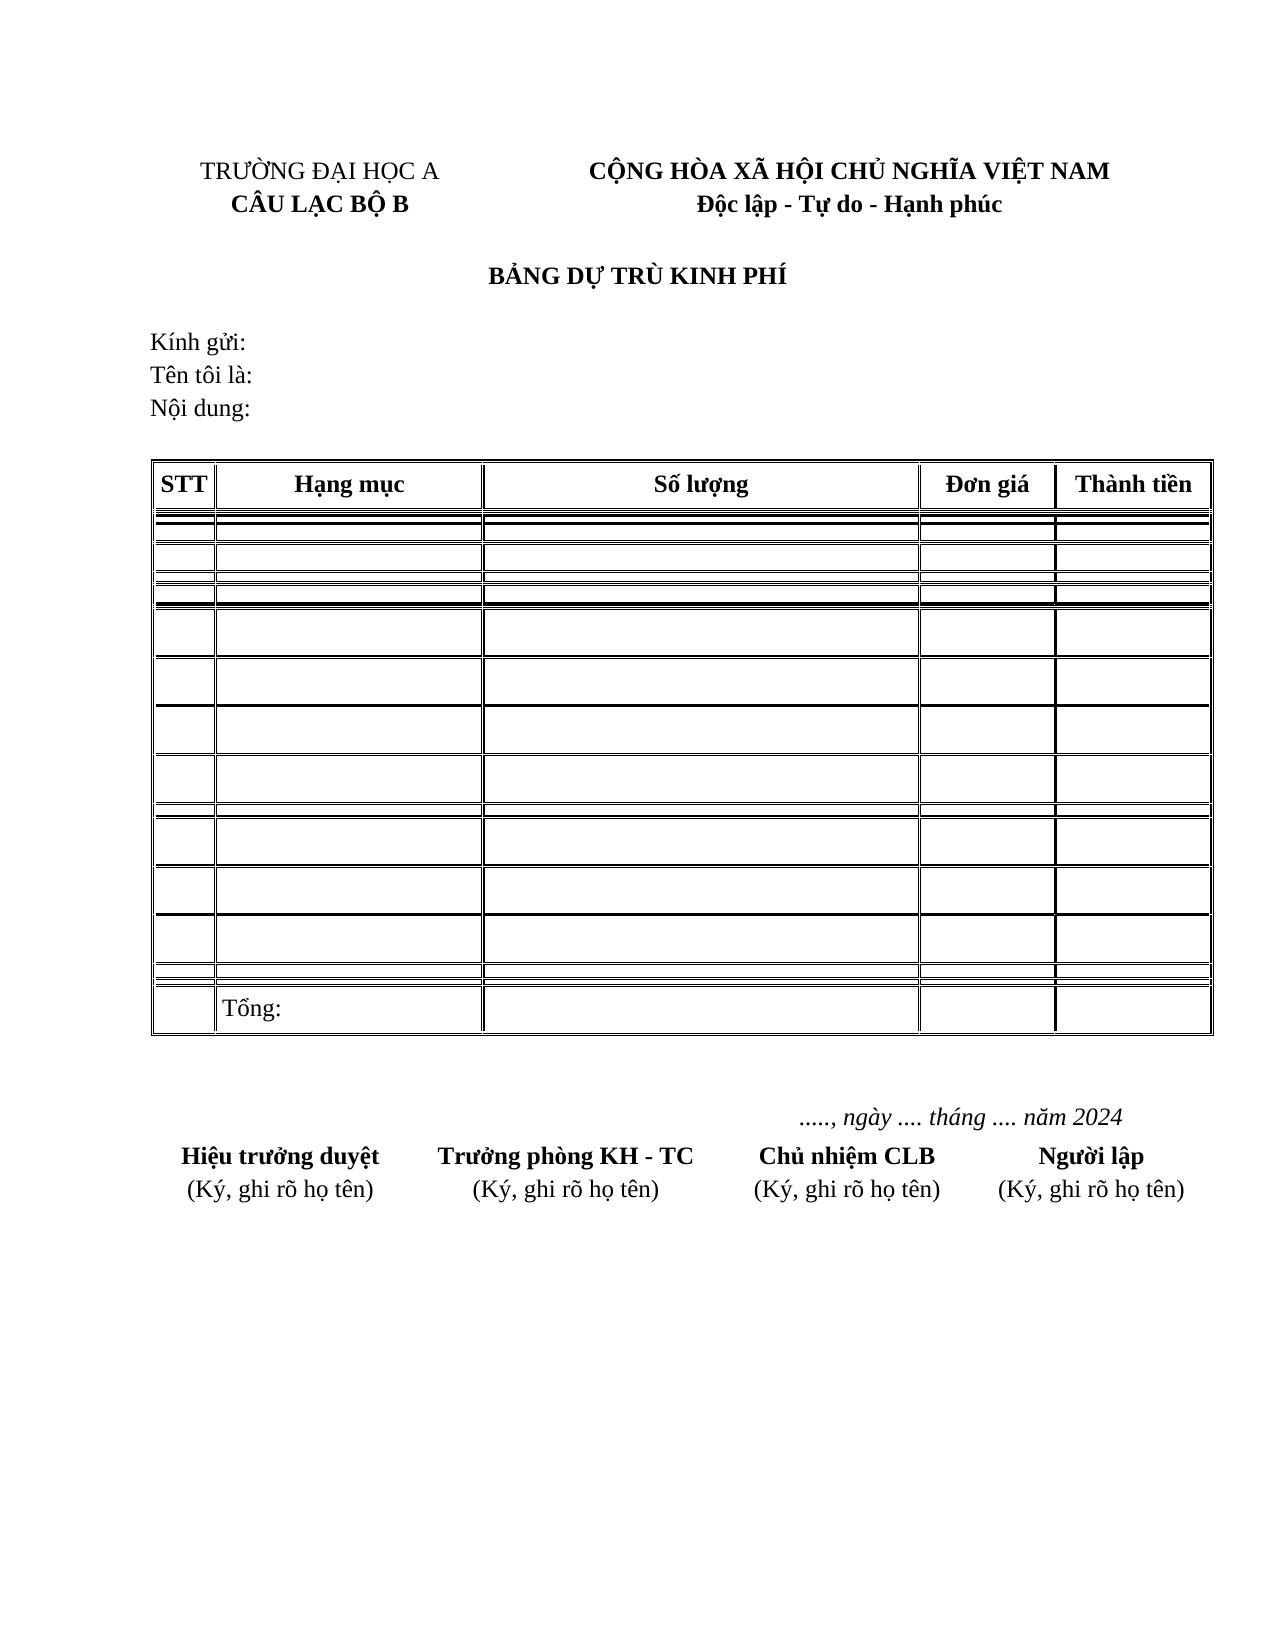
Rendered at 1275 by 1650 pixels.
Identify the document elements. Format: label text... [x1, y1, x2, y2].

table_cell [485, 586, 918, 602]
table_cell [485, 517, 918, 522]
table_header Trưởng phòng KH - TC (Ký, ghi rõ họ tên) [410, 1135, 721, 1213]
table_cell [217, 868, 481, 913]
table_cell [485, 610, 918, 655]
table_cell [1057, 815, 1211, 864]
table_cell [1055, 977, 1212, 984]
table_cell [217, 525, 481, 540]
table_cell [152, 984, 216, 1032]
table_cell [1055, 984, 1212, 1032]
table_cell [921, 756, 1054, 801]
text ....., ngày .... tháng .... năm 2024 [150, 1102, 1125, 1131]
table_cell [485, 659, 918, 704]
text BẢNG DỰ TRÙ KINH PHÍ [150, 261, 1125, 290]
table_cell [1055, 962, 1212, 977]
table_header Người lập (Ký, ghi rõ họ tên) [973, 1135, 1209, 1213]
table_cell [217, 980, 481, 984]
table_cell [1055, 570, 1212, 581]
table_cell [921, 659, 1054, 704]
table_header Đơn giá [920, 461, 1055, 508]
table_header Thành tiền [1055, 463, 1210, 508]
table_cell [921, 980, 1054, 984]
table_cell [485, 545, 918, 570]
table_cell [921, 525, 1054, 540]
table_cell [1057, 801, 1211, 815]
table_cell Tổng: [216, 984, 483, 1032]
table_cell [485, 525, 918, 540]
table_cell [1055, 542, 1212, 570]
table_cell [1057, 913, 1212, 962]
table_cell [483, 987, 919, 1032]
text Kính gửi: [150, 327, 1125, 356]
table_cell [485, 805, 918, 815]
table_cell [921, 819, 1054, 864]
table_cell [152, 753, 216, 801]
table_cell [152, 977, 216, 984]
table_cell [217, 586, 481, 602]
table_cell [154, 801, 214, 815]
table_cell [1057, 704, 1210, 753]
table_cell [152, 962, 216, 977]
table_cell [921, 707, 1054, 753]
table_cell [154, 522, 214, 540]
table_cell [217, 573, 481, 581]
text Nội dung: [150, 393, 1125, 422]
table_cell [921, 916, 1054, 962]
table_header Hiệu trưởng duyệt (Ký, ghi rõ họ tên) [150, 1135, 410, 1213]
table_cell [485, 980, 918, 984]
table_cell [1055, 753, 1212, 801]
table_cell [217, 517, 481, 522]
table_cell [154, 815, 214, 864]
table_cell [485, 965, 918, 977]
table_cell [485, 819, 918, 864]
table_header Số lượng [483, 463, 919, 508]
table_cell [154, 606, 214, 655]
table_cell [1057, 606, 1211, 655]
table_cell [1057, 522, 1210, 540]
text Tên tôi là: [150, 360, 1125, 389]
table_cell [217, 805, 481, 815]
table_cell [921, 965, 1054, 977]
table_cell [921, 805, 1054, 815]
table_cell [154, 514, 214, 522]
table_cell [217, 610, 481, 655]
table_cell [217, 659, 481, 704]
table_cell [217, 756, 481, 801]
table_cell [217, 545, 481, 570]
table_cell [920, 987, 1055, 1032]
table_cell [217, 916, 481, 962]
table_cell [921, 545, 1054, 570]
table_cell [485, 707, 918, 753]
table_cell [485, 868, 918, 913]
table_cell [217, 965, 481, 977]
table_cell [152, 583, 216, 602]
table_cell [485, 573, 918, 581]
table_cell [921, 573, 1054, 581]
table_header STT [154, 463, 216, 508]
table_cell [921, 610, 1054, 655]
table_cell [485, 756, 918, 801]
table_cell [152, 913, 214, 962]
table_header Hạng mục [216, 461, 483, 508]
table_cell [154, 655, 214, 704]
table_cell [152, 542, 216, 570]
table_cell [154, 704, 214, 753]
table_header Chủ nhiệm CLB (Ký, ghi rõ họ tên) [721, 1135, 973, 1213]
table_cell [921, 517, 1054, 522]
table_header TRƯỜNG ĐẠI HỌC A CÂU LẠC BỘ B [150, 150, 489, 228]
table_cell [1057, 864, 1211, 913]
table_cell [217, 707, 481, 753]
table_cell [485, 916, 918, 962]
table_cell [1057, 655, 1211, 704]
table_cell [921, 868, 1054, 913]
table_cell [152, 570, 216, 581]
table_header CỘNG HÒA XÃ HỘI CHỦ NGHĨA VIỆT NAM Độc lập - Tự do - Hạnh phúc [490, 150, 1209, 228]
table_cell [921, 586, 1054, 602]
table_cell [217, 819, 481, 864]
table_cell [1055, 583, 1212, 602]
table_cell [1057, 514, 1210, 522]
table_cell [154, 864, 214, 913]
